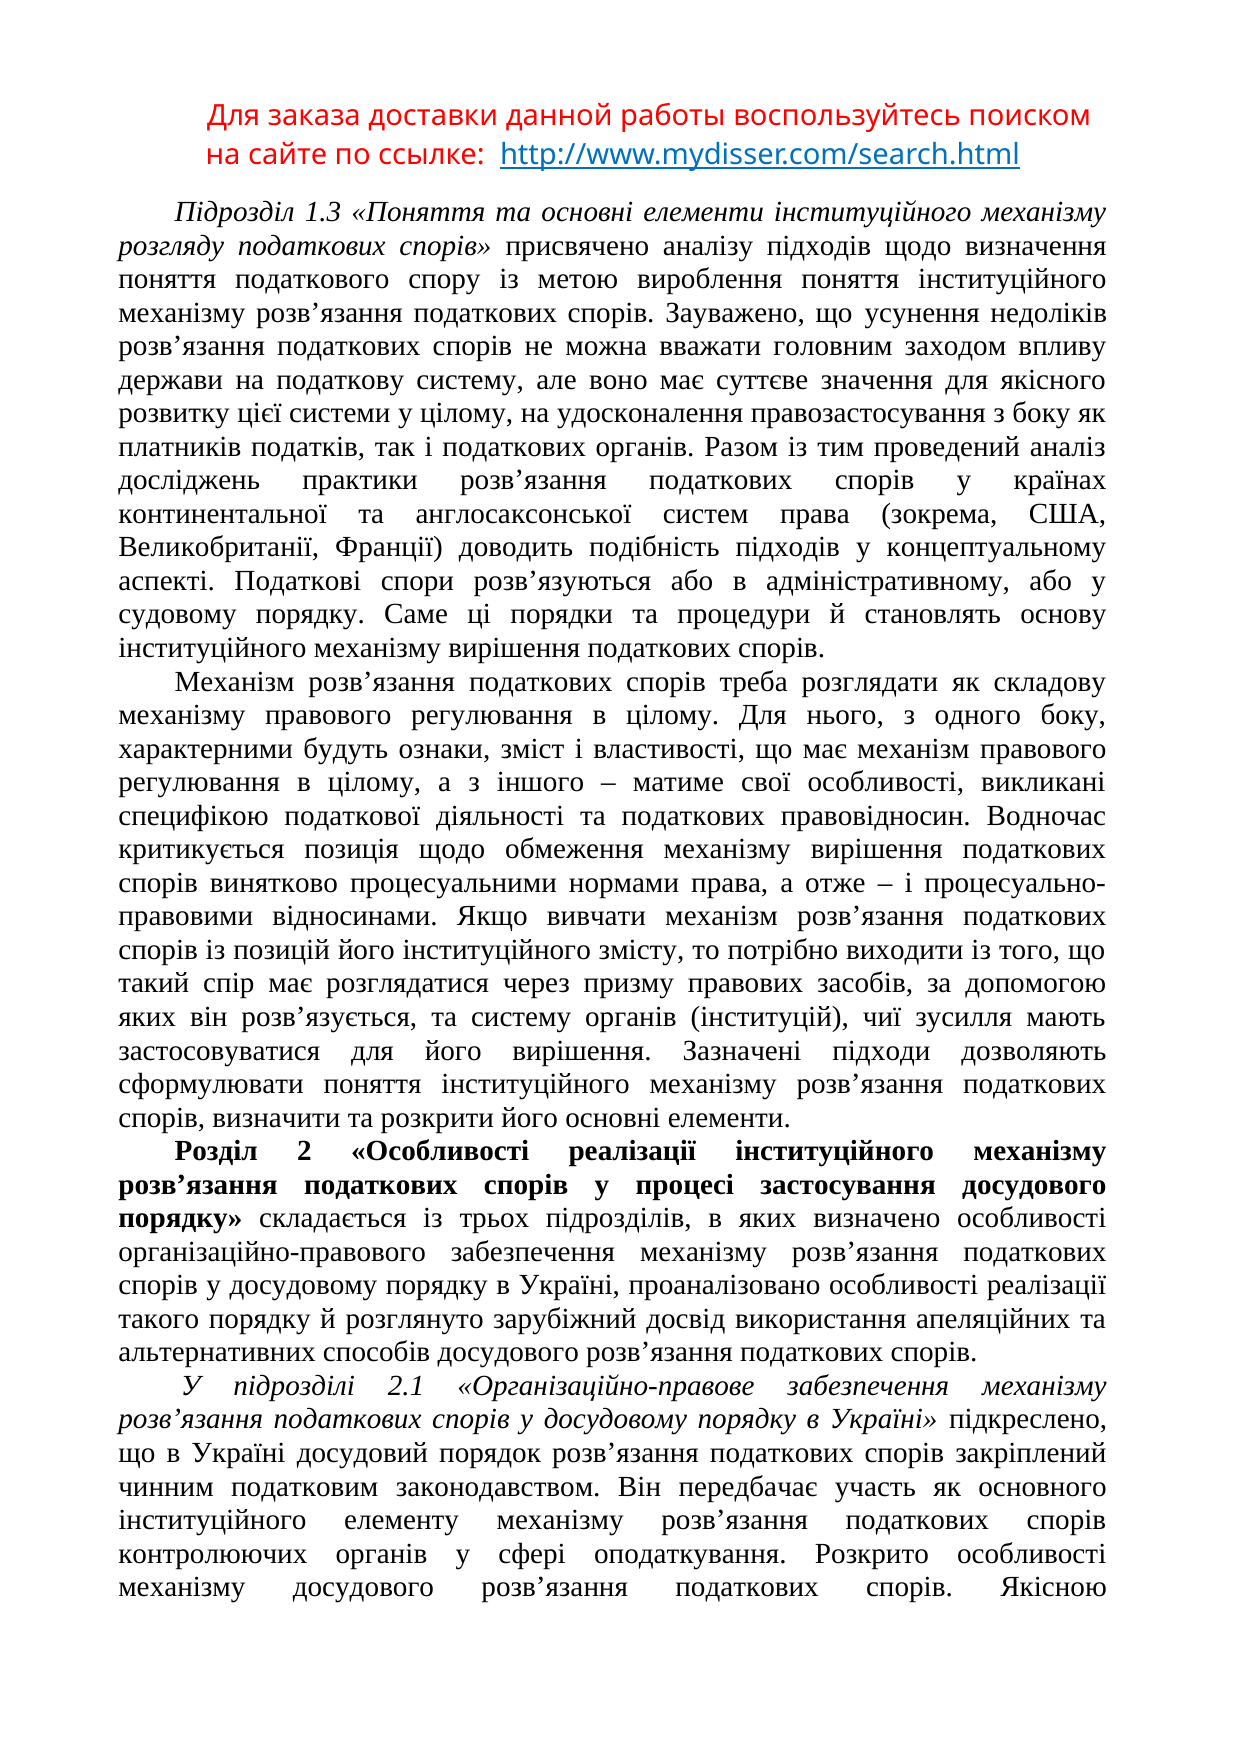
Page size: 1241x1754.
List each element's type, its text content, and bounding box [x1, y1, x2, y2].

text Механізм розв’язання податкових спорів треба розглядати як складову механізму правового регулювання в цілому. Для нього, з одного боку, характерними будуть ознаки, зміст і властивості, що має механізм правового регулювання в цілому, а з іншого – матиме свої особливості, викликані специфікою податкової діяльності та податкових правовідносин. Водночас критикується позиція щодо обмеження механізму вирішення податкових спорів винятково процесуальними нормами права, а отже – і процесуально-правовими відносинами. Якщо вивчати механізм розв’язання податкових спорів із позицій його інституційного змісту, то потрібно виходити із того, що такий спір має розглядатися через призму правових засобів, за допомогою яких він розв’язується, та систему органів (інституцій), чиї зусилля мають застосовуватися для його вирішення. Зазначені підходи дозволяють сформулювати поняття інституційного механізму розв’язання податкових спорів, визначити та розкрити його основні елементи. [118, 664, 1107, 1133]
text Підрозділ 1.3 «Поняття та основні елементи інституційного механізму розгляду податкових спорів» присвячено аналізу підходів щодо визначення поняття податкового спору із метою вироблення поняття інституційного механізму розв’язання податкових спорів. Зауважено, що усунення недоліків розв’язання податкових спорів не можна вважати головним заходом впливу держави на податкову систему, але воно має суттєве значення для якісного розвитку цієї системи у цілому, на удосконалення правозастосування з боку як платників податків, так і податкових органів. Разом із тим проведений аналіз досліджень практики розв’язання податкових спорів у країнах континентальної та англосаксонської систем права (зокрема, США, Великобританії, Франції) доводить подібність підходів у концептуальному аспекті. Податкові спори розв’язуються або в адміністративному, або у судовому порядку. Саме ці порядки та процедури й становлять основу інституційного механізму вирішення податкових спорів. [118, 194, 1107, 664]
text Розділ 2 «Особливості реалізації інституційного механізму розв’язання податкових спорів у процесі застосування досудового порядку» складається із трьох підрозділів, в яких визначено особливості організаційно-правового забезпечення механізму розв’язання податкових спорів у досудовому порядку в Україні, проаналізовано особливості реалізації такого порядку й розглянуто зарубіжний досвід використання апеляційних та альтернативних способів досудового розв’язання податкових спорів. [118, 1133, 1107, 1368]
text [118, 1368, 1107, 1603]
